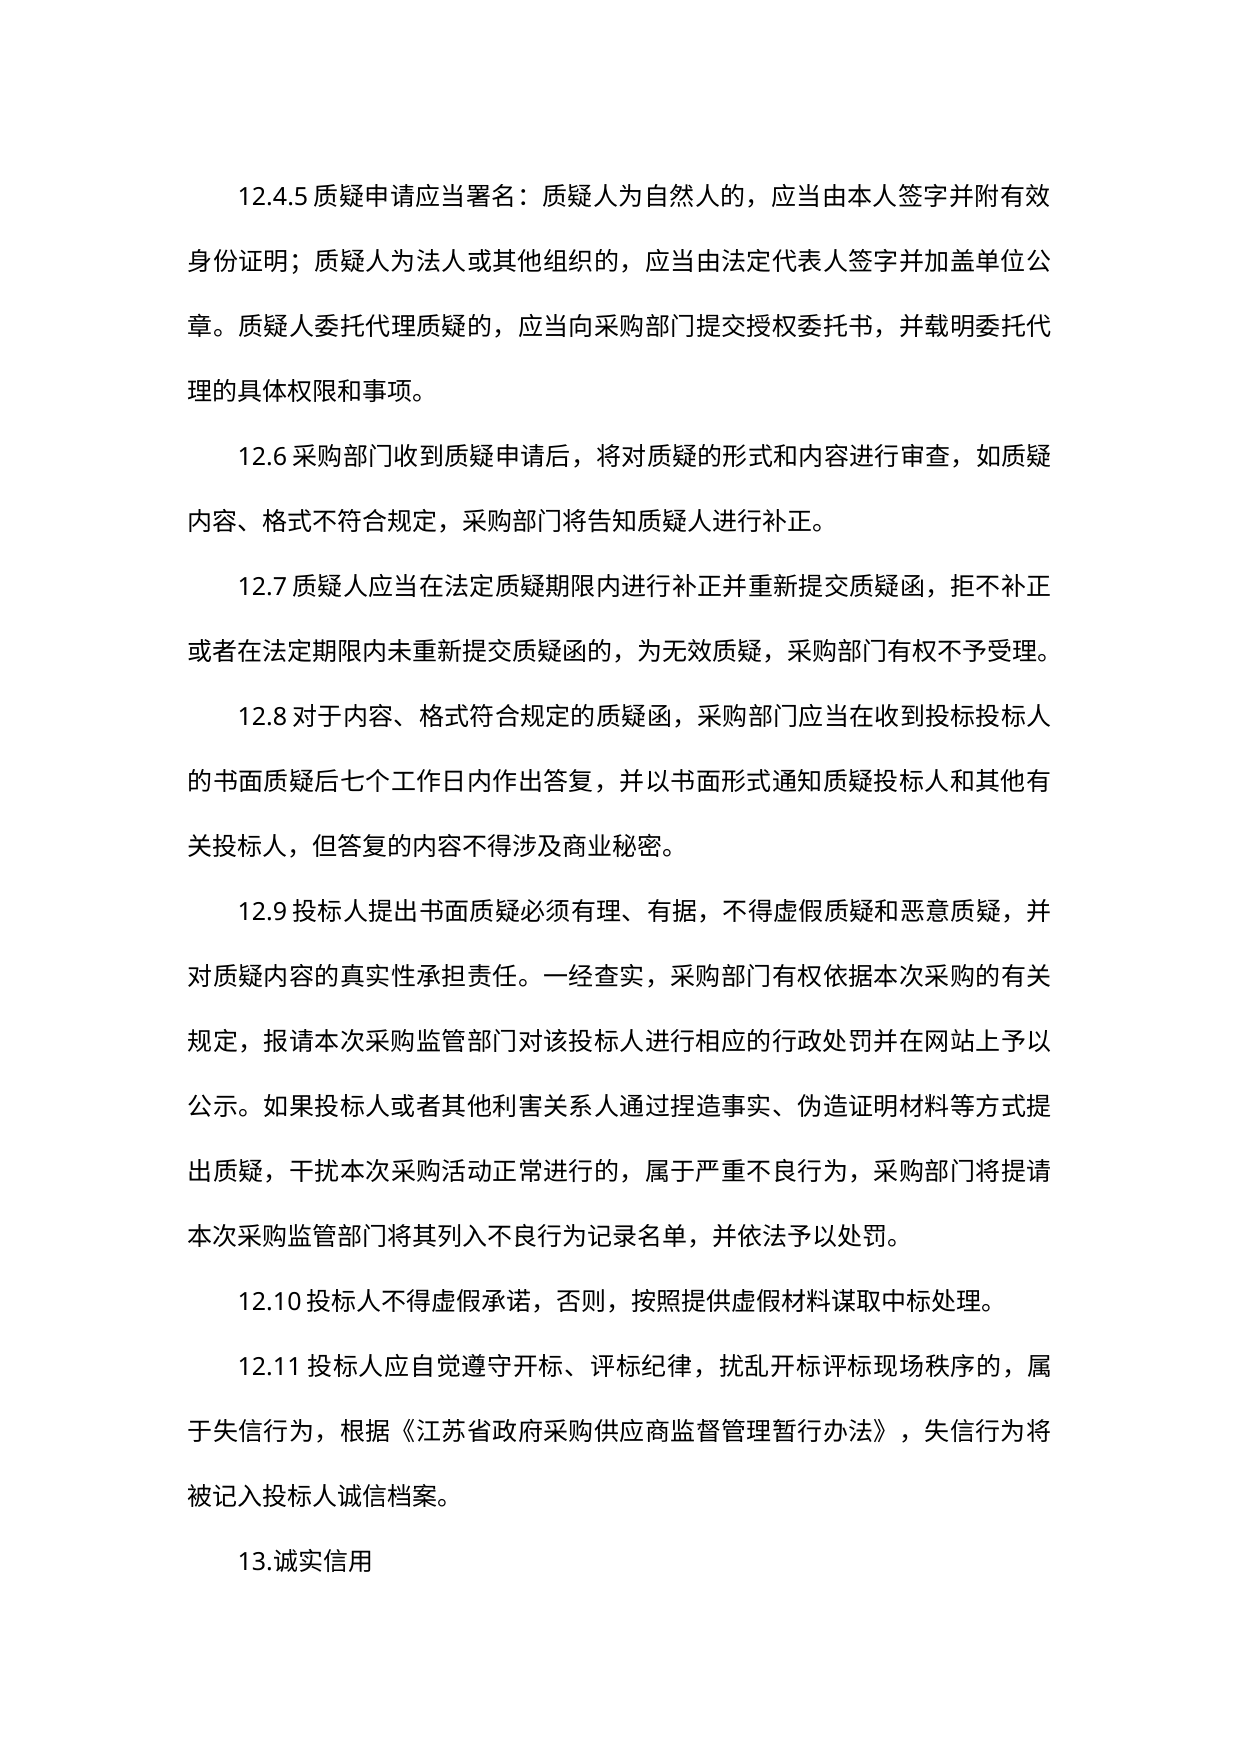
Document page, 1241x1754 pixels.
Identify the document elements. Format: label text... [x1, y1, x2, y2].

text 12.4.5质疑申请应当署名：质疑人为自然人的，应当由本人签字并附有效身份证明；质疑人为法人或其他组织的，应当由法定代表人签字并加盖单位公章。质疑人委托代理质疑的，应当向采购部门提交授权委托书，并载明委托代理的具体权限和事项。 [187, 162, 1053, 422]
text 12.7质疑人应当在法定质疑期限内进行补正并重新提交质疑函，拒不补正或者在法定期限内未重新提交质疑函的，为无效质疑，采购部门有权不予受理。 [187, 552, 1053, 682]
text 12.6采购部门收到质疑申请后，将对质疑的形式和内容进行审查，如质疑内容、格式不符合规定，采购部门将告知质疑人进行补正。 [187, 422, 1053, 552]
text 12.9投标人提出书面质疑必须有理、有据，不得虚假质疑和恶意质疑，并对质疑内容的真实性承担责任。一经查实，采购部门有权依据本次采购的有关规定，报请本次采购监管部门对该投标人进行相应的行政处罚并在网站上予以公示。如果投标人或者其他利害关系人通过捏造事实、伪造证明材料等方式提出质疑，干扰本次采购活动正常进行的，属于严重不良行为，采购部门将提请本次采购监管部门将其列入不良行为记录名单，并依法予以处罚。 [187, 877, 1053, 1267]
text 12.8对于内容、格式符合规定的质疑函，采购部门应当在收到投标投标人的书面质疑后七个工作日内作出答复，并以书面形式通知质疑投标人和其他有关投标人，但答复的内容不得涉及商业秘密。 [187, 682, 1053, 877]
text 12.11投标人应自觉遵守开标、评标纪律，扰乱开标评标现场秩序的，属于失信行为，根据《江苏省政府采购供应商监督管理暂行办法》，失信行为将被记入投标人诚信档案。 [187, 1332, 1053, 1527]
text 13.诚实信用 [187, 1527, 1053, 1592]
text 12.10投标人不得虚假承诺，否则，按照提供虚假材料谋取中标处理。 [187, 1267, 1053, 1332]
